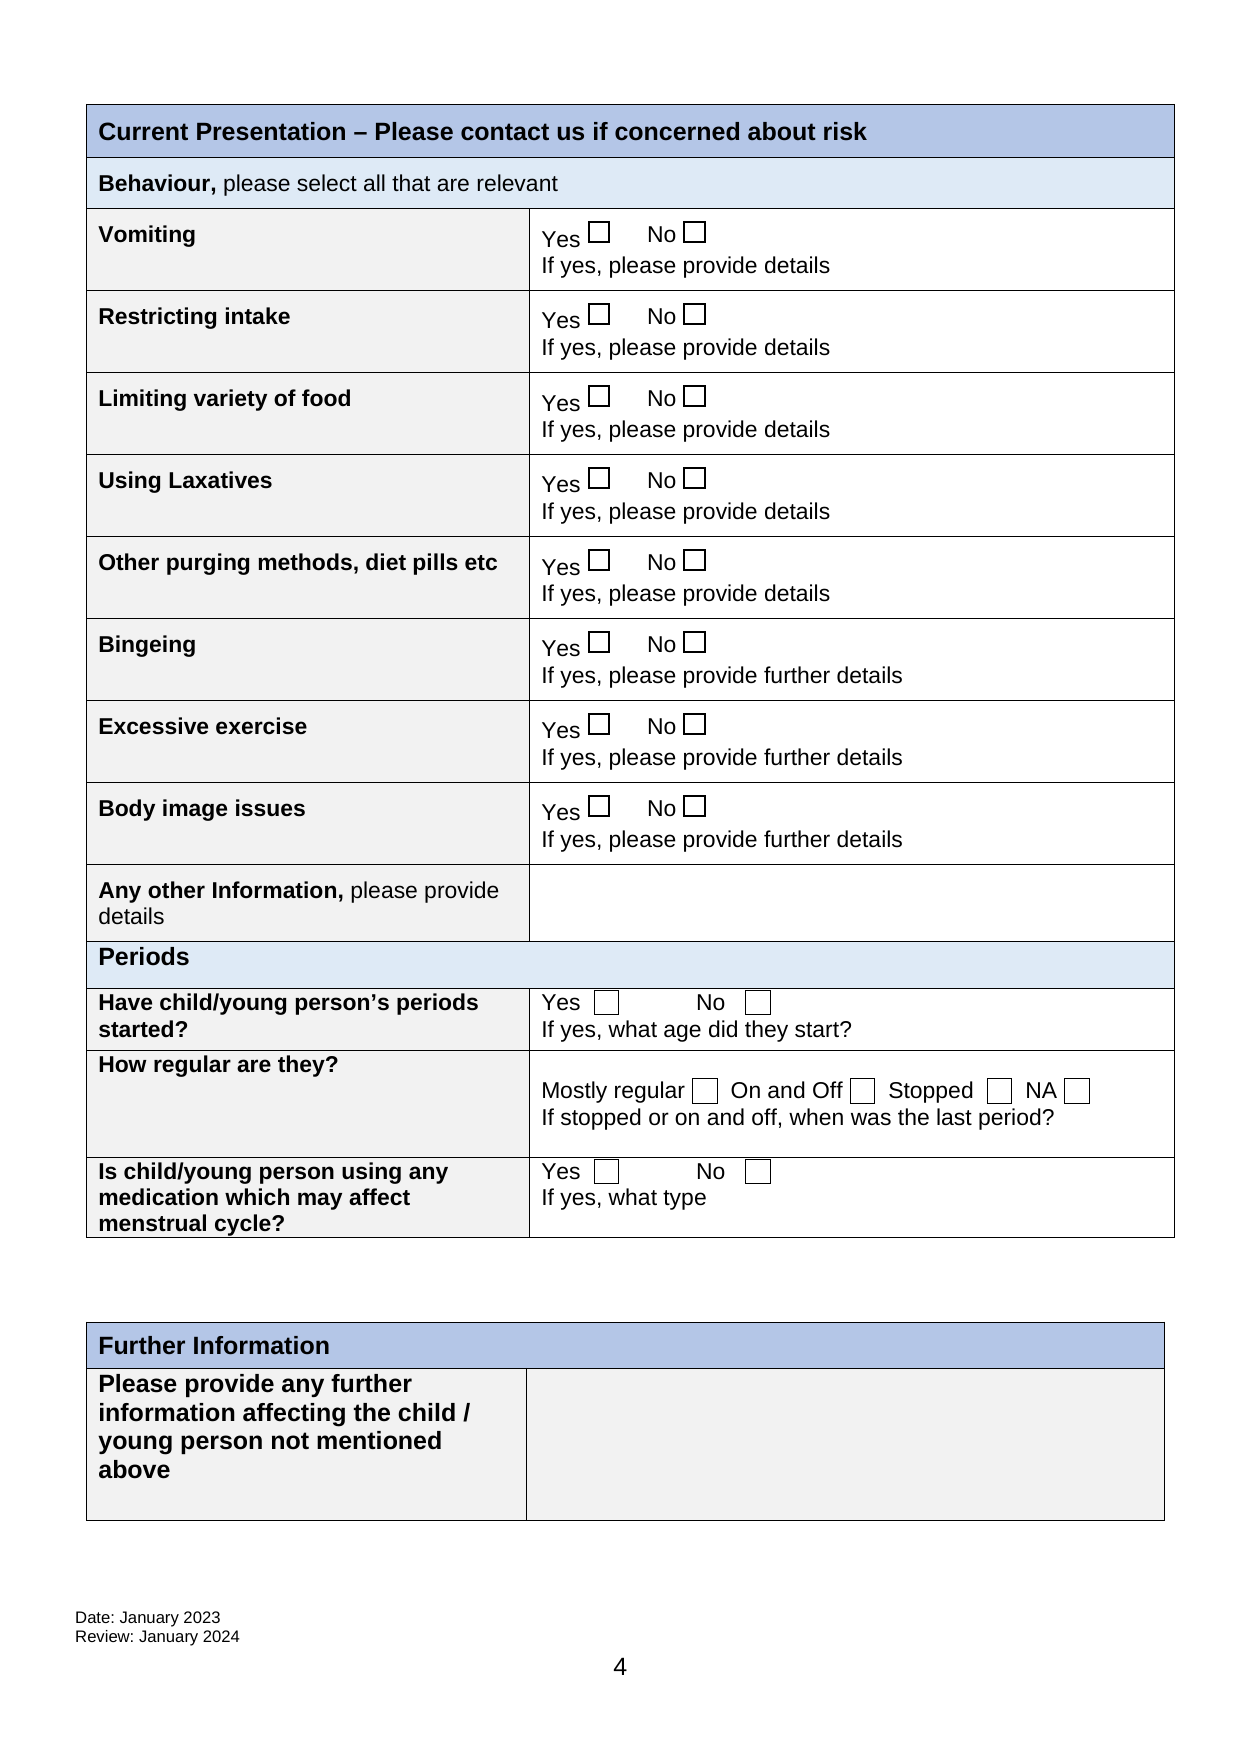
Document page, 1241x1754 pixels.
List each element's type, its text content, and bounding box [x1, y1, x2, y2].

text Review: January 2024 [75, 1627, 1165, 1646]
table_cell Vomiting [87, 209, 529, 290]
table_cell Using Laxatives [87, 455, 529, 536]
table_cell Behaviour, please select all that are relevant [87, 158, 1174, 208]
table_cell Yes No If yes, please provide details [530, 537, 1174, 618]
table_cell Please provide any further information affecting the child / young person not mentioned above [87, 1369, 526, 1520]
table_cell Yes No If yes, please provide details [530, 209, 1174, 290]
table_cell Yes No If yes, please provide further details [530, 701, 1174, 782]
table_cell Yes No If yes, please provide details [530, 291, 1174, 372]
table_cell Yes No If yes, what type [530, 1158, 1174, 1237]
table_cell Excessive exercise [87, 701, 529, 782]
table_header Further Information [87, 1323, 1164, 1368]
table_cell Yes No If yes, please provide details [530, 373, 1174, 454]
table_cell Have child/young person’s periods started? [87, 989, 529, 1050]
table_header Current Presentation – Please contact us if concerned about risk [87, 105, 1174, 157]
table_cell Yes No If yes, what age did they start? [530, 989, 1174, 1050]
table_cell Yes No If yes, please provide further details [530, 619, 1174, 700]
table_cell Limiting variety of food [87, 373, 529, 454]
table_cell Bingeing [87, 619, 529, 700]
table_cell Mostly regular On and Off Stopped NA If stopped or on and off, when was the last period? [530, 1051, 1174, 1157]
table_cell [527, 1369, 1164, 1520]
table_cell [530, 865, 1174, 941]
table_cell Yes No If yes, please provide further details [530, 783, 1174, 864]
table_cell Any other Information, please provide details [87, 865, 529, 941]
table_cell Restricting intake [87, 291, 529, 372]
table_cell Body image issues [87, 783, 529, 864]
text Date: January 2023 [75, 1607, 1165, 1627]
table_cell Yes No If yes, please provide details [530, 455, 1174, 536]
table_cell Periods [87, 942, 1174, 988]
table_cell Other purging methods, diet pills etc [87, 537, 529, 618]
table_cell Is child/young person using any medication which may affect menstrual cycle? [87, 1158, 529, 1237]
table_cell How regular are they? [87, 1051, 529, 1157]
